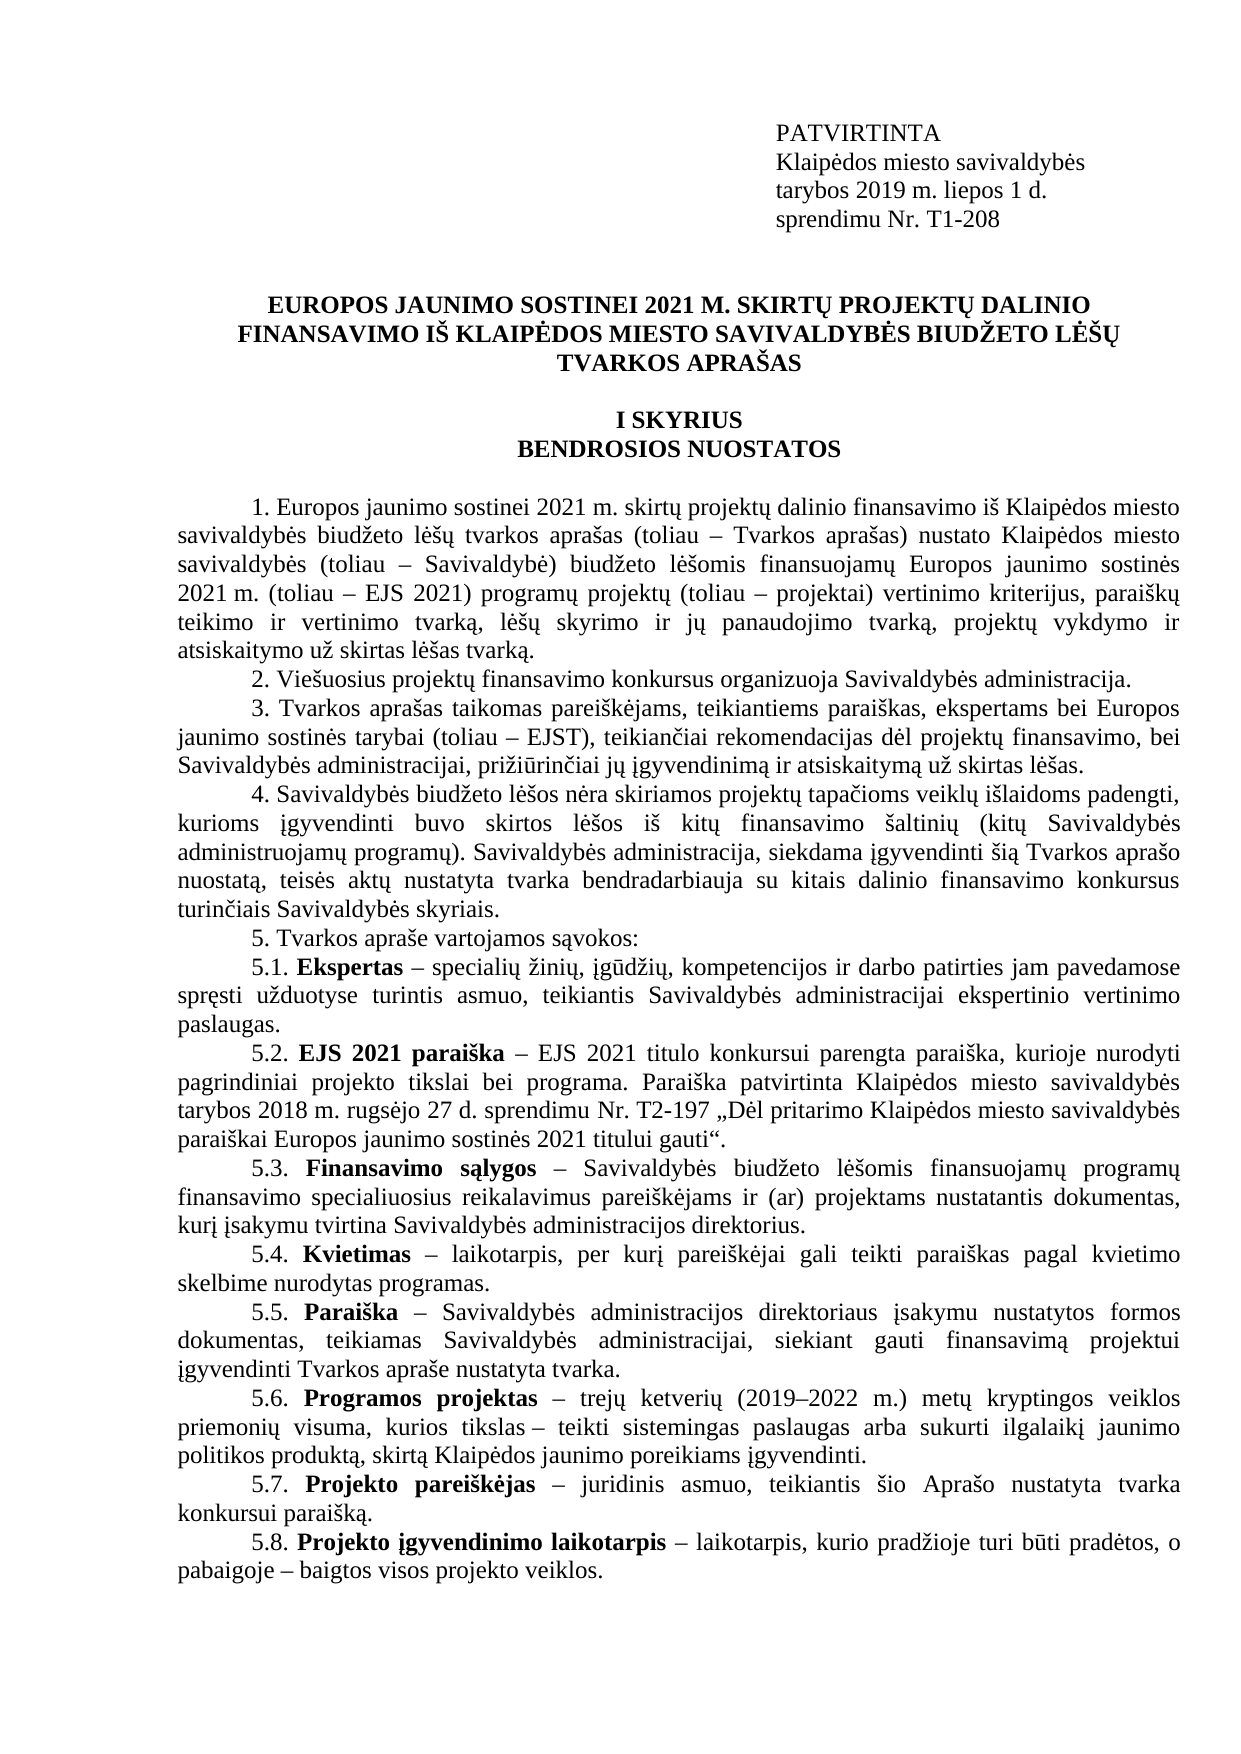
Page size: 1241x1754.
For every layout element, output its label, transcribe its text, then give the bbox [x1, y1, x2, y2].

table_cell tarybos 2019 m. liepos 1 d. [764, 176, 1192, 204]
text 4. Savivaldybės biudžeto lėšos nėra skiriamos projektų tapačioms veiklų išlaidoms padengti, kurioms įgyvendinti buvo skirtos lėšos iš kitų finansavimo šaltinių (kitų Savivaldybės administruojamų programų). Savivaldybės administracija, siekdama įgyvendinti šią Tvarkos aprašo nuostatą, teisės aktų nustatyta tvarka bendradarbiauja su kitais dalinio finansavimo konkursus turinčiais Savivaldybės skyriais. [177, 779, 1181, 923]
text 3. Tvarkos aprašas taikomas pareiškėjams, teikiantiems paraiškas, ekspertams bei Europos jaunimo sostinės tarybai (toliau – EJST), teikiančiai rekomendacijas dėl projektų finansavimo, bei Savivaldybės administracijai, prižiūrinčiai jų įgyvendinimą ir atsiskaitymą už skirtas lėšas. [177, 693, 1181, 779]
text 5.4. Kvietimas – laikotarpis, per kurį pareiškėjai gali teikti paraiškas pagal kvietimo skelbime nurodytas programas. [177, 1239, 1181, 1297]
text 5.6. Programos projektas – trejų ketverių (2019–2022 m.) metų kryptingos veiklos priemonių visuma, kurios tikslas – teikti sistemingas paslaugas arba sukurti ilgalaikį jaunimo politikos produktą, skirtą Klaipėdos jaunimo poreikiams įgyvendinti. [177, 1383, 1181, 1469]
text 5.2. EJS 2021 paraiška – EJS 2021 titulo konkursui parengta paraiška, kurioje nurodyti pagrindiniai projekto tikslai bei programa. Paraiška patvirtinta Klaipėdos miesto savivaldybės tarybos 2018 m. rugsėjo 27 d. sprendimu Nr. T2-197 „Dėl pritarimo Klaipėdos miesto savivaldybės paraiškai Europos jaunimo sostinės 2021 titului gauti“. [177, 1038, 1181, 1153]
text EUROPOS JAUNIMO SOSTINEI 2021 M. SKIRTŲ PROJEKTŲ DALINIO FINANSAVIMO IŠ KLAIPĖDOS MIESTO SAVIVALDYBĖS BIUDŽETO LĖŠŲ TVARKOS APRAŠAS [177, 291, 1181, 377]
table_cell sprendimu Nr. T1-208 [764, 204, 1192, 233]
table_header PATVIRTINTA [764, 118, 1192, 147]
text 5.8. Projekto įgyvendinimo laikotarpis – laikotarpis, kurio pradžioje turi būti pradėtos, o pabaigoje – baigtos visos projekto veiklos. [177, 1527, 1181, 1584]
text 5.7. Projekto pareiškėjas – juridinis asmuo, teikiantis šio Aprašo nustatyta tvarka konkursui paraišką. [177, 1469, 1181, 1527]
text BENDROSIOS NUOSTATOS [177, 434, 1181, 463]
text 5.1. Ekspertas – specialių žinių, įgūdžių, kompetencijos ir darbo patirties jam pavedamose spręsti užduotyse turintis asmuo, teikiantis Savivaldybės administracijai ekspertinio vertinimo paslaugas. [177, 952, 1181, 1038]
text I SKYRIUS [177, 406, 1181, 434]
text 1. Europos jaunimo sostinei 2021 m. skirtų projektų dalinio finansavimo iš Klaipėdos miesto savivaldybės biudžeto lėšų tvarkos aprašas (toliau – Tvarkos aprašas) nustato Klaipėdos miesto savivaldybės (toliau – Savivaldybė) biudžeto lėšomis finansuojamų Europos jaunimo sostinės 2021 m. (toliau – EJS 2021) programų projektų (toliau – projektai) vertinimo kriterijus, paraiškų teikimo ir vertinimo tvarką, lėšų skyrimo ir jų panaudojimo tvarką, projektų vykdymo ir atsiskaitymo už skirtas lėšas tvarką. [177, 492, 1181, 664]
text 5.3. Finansavimo sąlygos – Savivaldybės biudžeto lėšomis finansuojamų programų finansavimo specialiuosius reikalavimus pareiškėjams ir (ar) projektams nustatantis dokumentas, kurį įsakymu tvirtina Savivaldybės administracijos direktorius. [177, 1153, 1181, 1239]
table_cell Klaipėdos miesto savivaldybės [764, 147, 1192, 176]
text 5. Tvarkos apraše vartojamos sąvokos: [177, 923, 1181, 952]
text 2. Viešuosius projektų finansavimo konkursus organizuoja Savivaldybės administracija. [177, 664, 1181, 693]
text 5.5. Paraiška – Savivaldybės administracijos direktoriaus įsakymu nustatytos formos dokumentas, teikiamas Savivaldybės administracijai, siekiant gauti finansavimą projektui įgyvendinti Tvarkos apraše nustatyta tvarka. [177, 1297, 1181, 1383]
